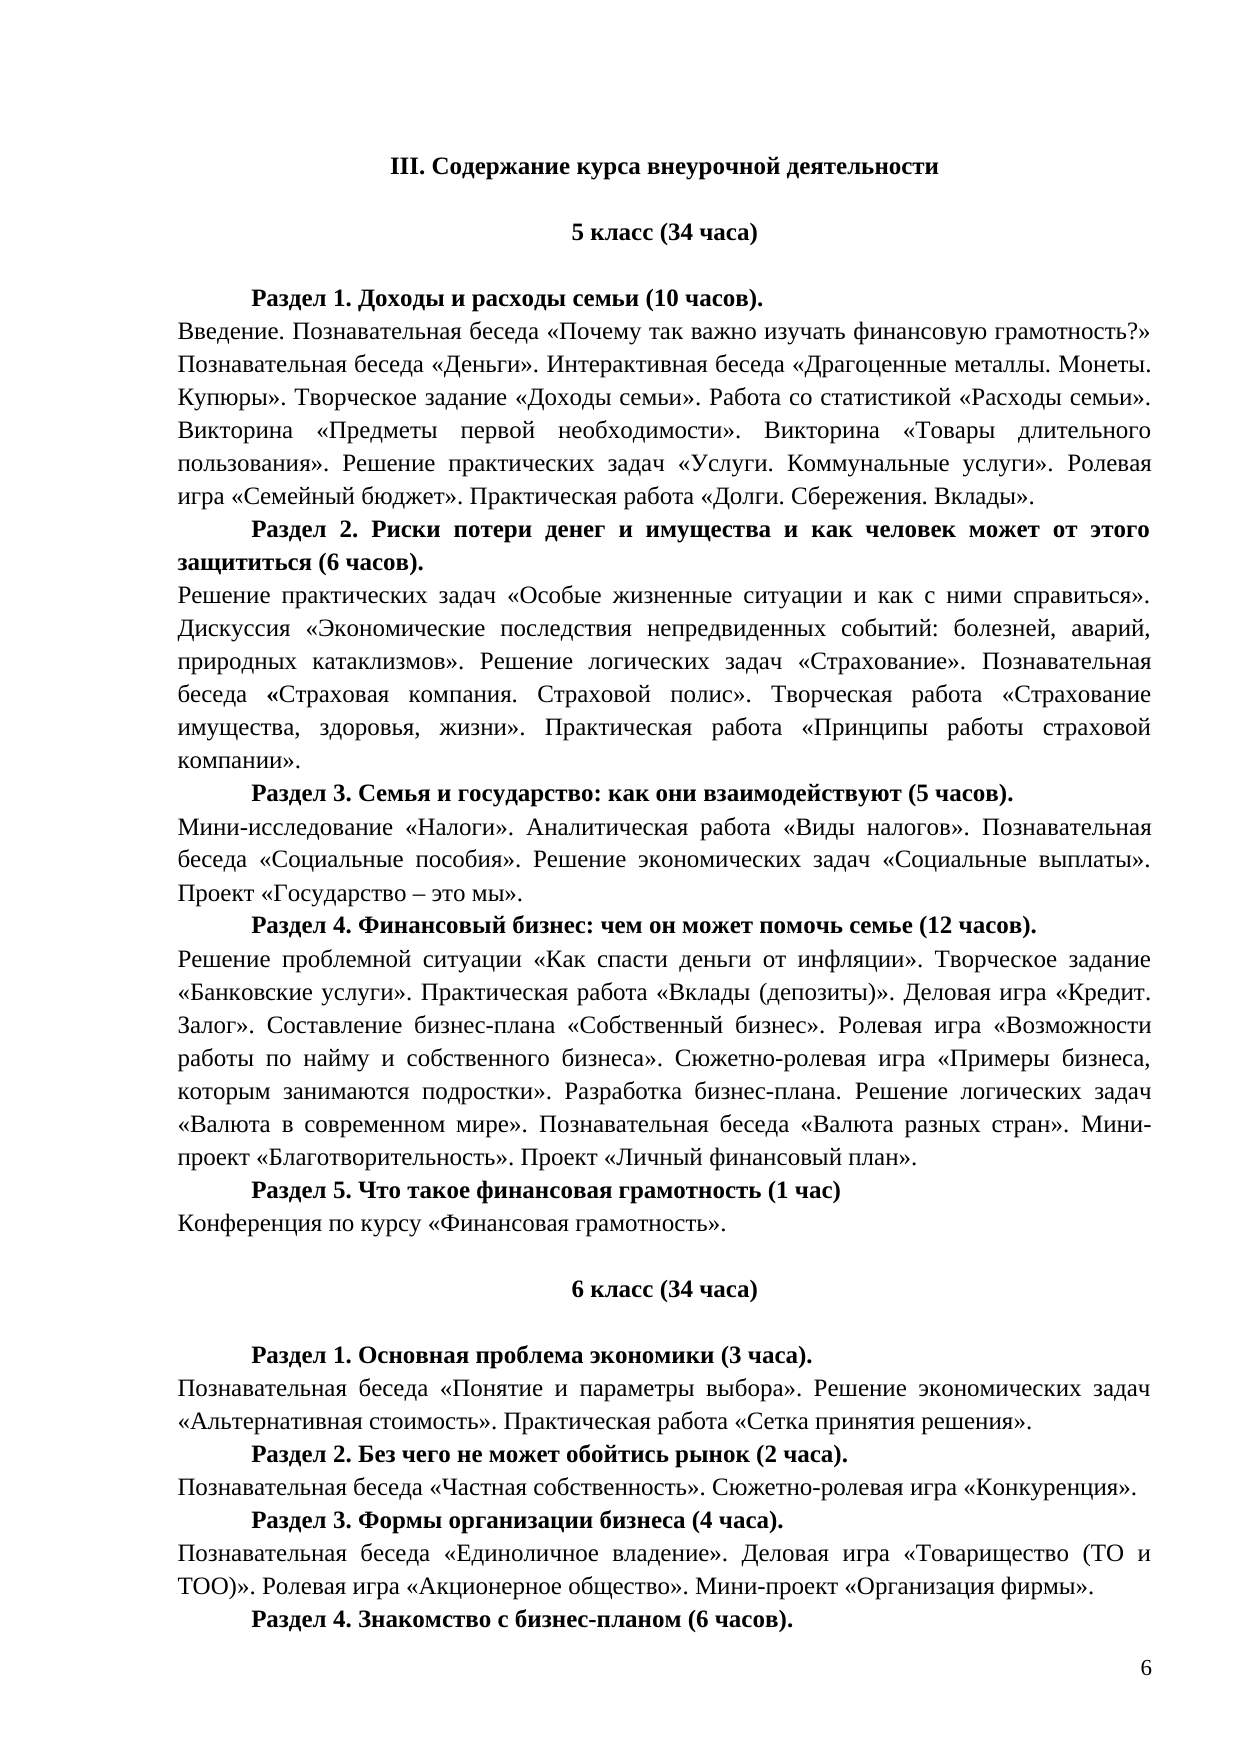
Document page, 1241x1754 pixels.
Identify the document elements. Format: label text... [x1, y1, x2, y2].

text 5 класс (34 часа) [177, 217, 1152, 246]
text Познавательная беседа «Понятие и параметры выбора». Решение экономических задач «Альтернативная стоимость». Практическая работа «Сетка принятия решения». [177, 1373, 1152, 1435]
text Решение практических задач «Особые жизненные ситуации и как с ними справиться». Дискуссия «Экономические последствия непредвиденных событий: болезней, аварий, природных катаклизмов». Решение логических задач «Страхование». Познавательная беседа «Страховая компания. Страховой полис». Творческая работа «Страхование имущества, здоровья, жизни». Практическая работа «Принципы работы страховой компании». [177, 580, 1152, 774]
text Раздел 3. Семья и государство: как они взаимодействуют (5 часов). [177, 778, 1152, 807]
text Раздел 1. Основная проблема экономики (3 часа). [177, 1340, 1152, 1369]
text Решение проблемной ситуации «Как спасти деньги от инфляции». Творческое задание «Банковские услуги». Практическая работа «Вклады (депозиты)». Деловая игра «Кредит. Залог». Составление бизнес-плана «Собственный бизнес». Ролевая игра «Возможности работы по найму и собственного бизнеса». Сюжетно-ролевая игра «Примеры бизнеса, которым занимаются подростки». Разработка бизнес-плана. Решение логических задач «Валюта в современном мире». Познавательная беседа «Валюта разных стран». Мини-проект «Благотворительность». Проект «Личный финансовый план». [177, 944, 1152, 1171]
text Познавательная беседа «Единоличное владение». Деловая игра «Товарищество (ТО и ТОО)». Ролевая игра «Акционерное общество». Мини-проект «Организация фирмы». [177, 1538, 1152, 1600]
text Раздел 2. Без чего не может обойтись рынок (2 часа). [177, 1439, 1152, 1468]
text III. Содержание курса внеурочной деятельности [177, 151, 1152, 180]
text Введение. Познавательная беседа «Почему так важно изучать финансовую грамотность?» Познавательная беседа «Деньги». Интерактивная беседа «Драгоценные металлы. Монеты. Купюры». Творческое задание «Доходы семьи». Работа со статистикой «Расходы семьи». Викторина «Предметы первой необходимости». Викторина «Товары длительного пользования». Решение практических задач «Услуги. Коммунальные услуги». Ролевая игра «Семейный бюджет». Практическая работа «Долги. Сбережения. Вклады». [177, 316, 1152, 510]
text Раздел 3. Формы организации бизнеса (4 часа). [177, 1505, 1152, 1534]
text Раздел 4. Финансовый бизнес: чем он может помочь семье (12 часов). [177, 911, 1152, 939]
text Раздел 4. Знакомство с бизнес-планом (6 часов). [177, 1604, 1152, 1633]
text Раздел 1. Доходы и расходы семьи (10 часов). [177, 283, 1152, 312]
text 6 класс (34 часа) [177, 1274, 1152, 1303]
text Раздел 5. Что такое финансовая грамотность (1 час) [177, 1175, 1152, 1203]
text Мини-исследование «Налоги». Аналитическая работа «Виды налогов». Познавательная беседа «Социальные пособия». Решение экономических задач «Социальные выплаты». Проект «Государство – это мы». [177, 812, 1152, 906]
text Познавательная беседа «Частная собственность». Сюжетно-ролевая игра «Конкуренция». [177, 1472, 1152, 1501]
text Конференция по курсу «Финансовая грамотность». [177, 1208, 1152, 1237]
text Раздел 2. Риски потери денег и имущества и как человек может от этого защититься (6 часов). [177, 514, 1152, 576]
